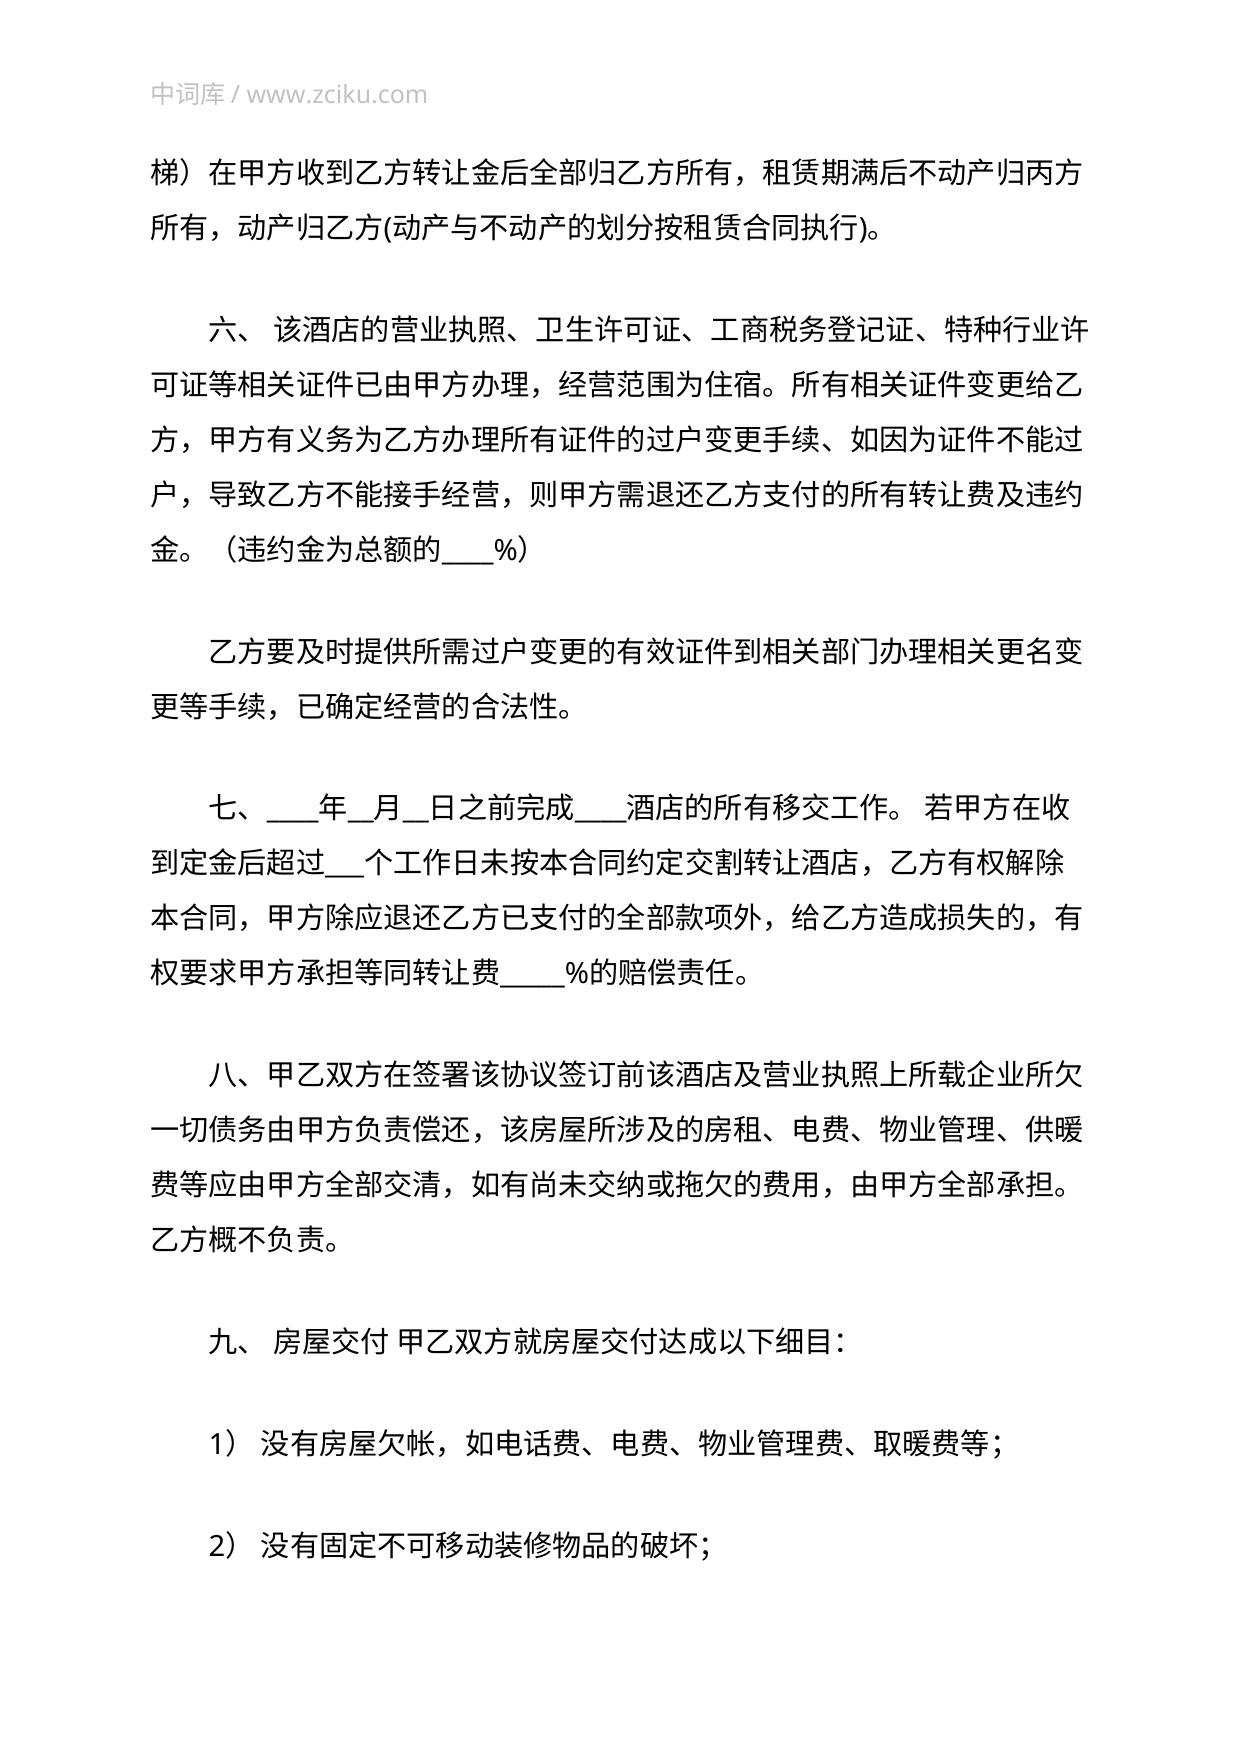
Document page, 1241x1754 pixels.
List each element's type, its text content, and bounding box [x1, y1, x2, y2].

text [150, 150, 1090, 247]
text 七、____年__月__日之前完成____酒店的所有移交工作。 若甲方在收到定金后超过___个工作日未按本合同约定交割转让酒店，乙方有权解除本合同，甲方除应退还乙方已支付的全部款项外，给乙方造成损失的，有权要求甲方承担等同转让费_____%的赔偿责任。 [150, 785, 1090, 992]
text 八、甲乙双方在签署该协议签订前该酒店及营业执照上所载企业所欠一切债务由甲方负责偿还，该房屋所涉及的房租、电费、物业管理、供暖费等应由甲方全部交清，如有尚未交纳或拖欠的费用，由甲方全部承担。乙方概不负责。 [150, 1052, 1090, 1259]
text 2） 没有固定不可移动装修物品的破坏； [150, 1522, 1090, 1564]
text 1） 没有房屋欠帐，如电话费、电费、物业管理费、取暖费等； [150, 1420, 1090, 1463]
text 六、 该酒店的营业执照、卫生许可证、工商税务登记证、特种行业许可证等相关证件已由甲方办理，经营范围为住宿。所有相关证件变更给乙方，甲方有义务为乙方办理所有证件的过户变更手续、如因为证件不能过户，导致乙方不能接手经营，则甲方需退还乙方支付的所有转让费及违约金。（违约金为总额的____%） [150, 307, 1090, 569]
text 乙方要及时提供所需过户变更的有效证件到相关部门办理相关更名变更等手续，已确定经营的合法性。 [150, 628, 1090, 726]
text 九、 房屋交付 甲乙双方就房屋交付达成以下细目： [150, 1318, 1090, 1361]
